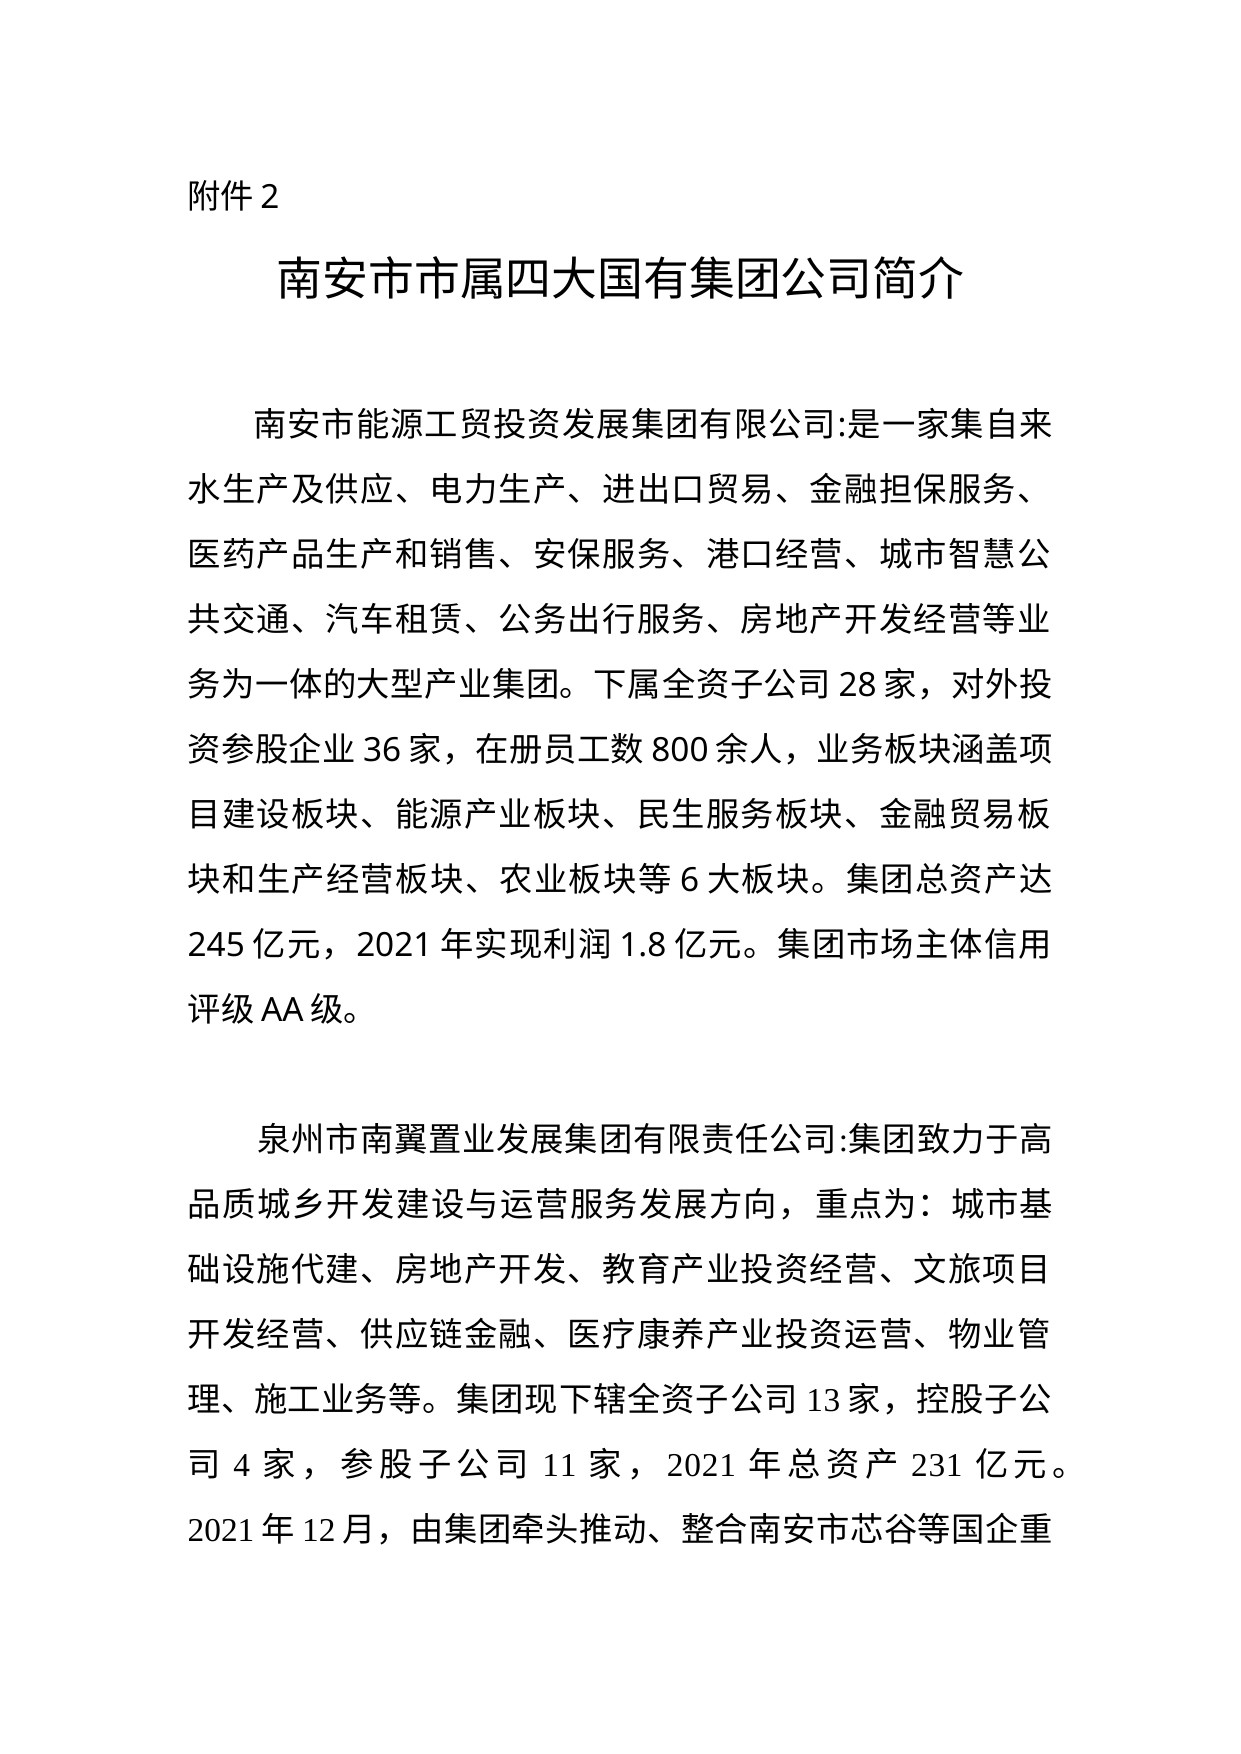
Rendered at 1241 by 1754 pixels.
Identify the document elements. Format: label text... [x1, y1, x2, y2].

text 附件2 [187, 162, 1053, 227]
text 南安市能源工贸投资发展集团有限公司:是一家集自来水生产及供应、电力生产、进出口贸易、金融担保服务、医药产品生产和销售、安保服务、港口经营、城市智慧公共交通、汽车租赁、公务出行服务、房地产开发经营等业务为一体的大型产业集团。下属全资子公司28家，对外投资参股企业36家，在册员工数800余人，业务板块涵盖项目建设板块、能源产业板块、民生服务板块、金融贸易板块和生产经营板块、农业板块等6大板块。集团总资产达245亿元，2021年实现利润1.8亿元。集团市场主体信用评级AA级。 [187, 389, 1053, 1039]
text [187, 1104, 1053, 1559]
text 南安市市属四大国有集团公司简介 [187, 227, 1053, 324]
